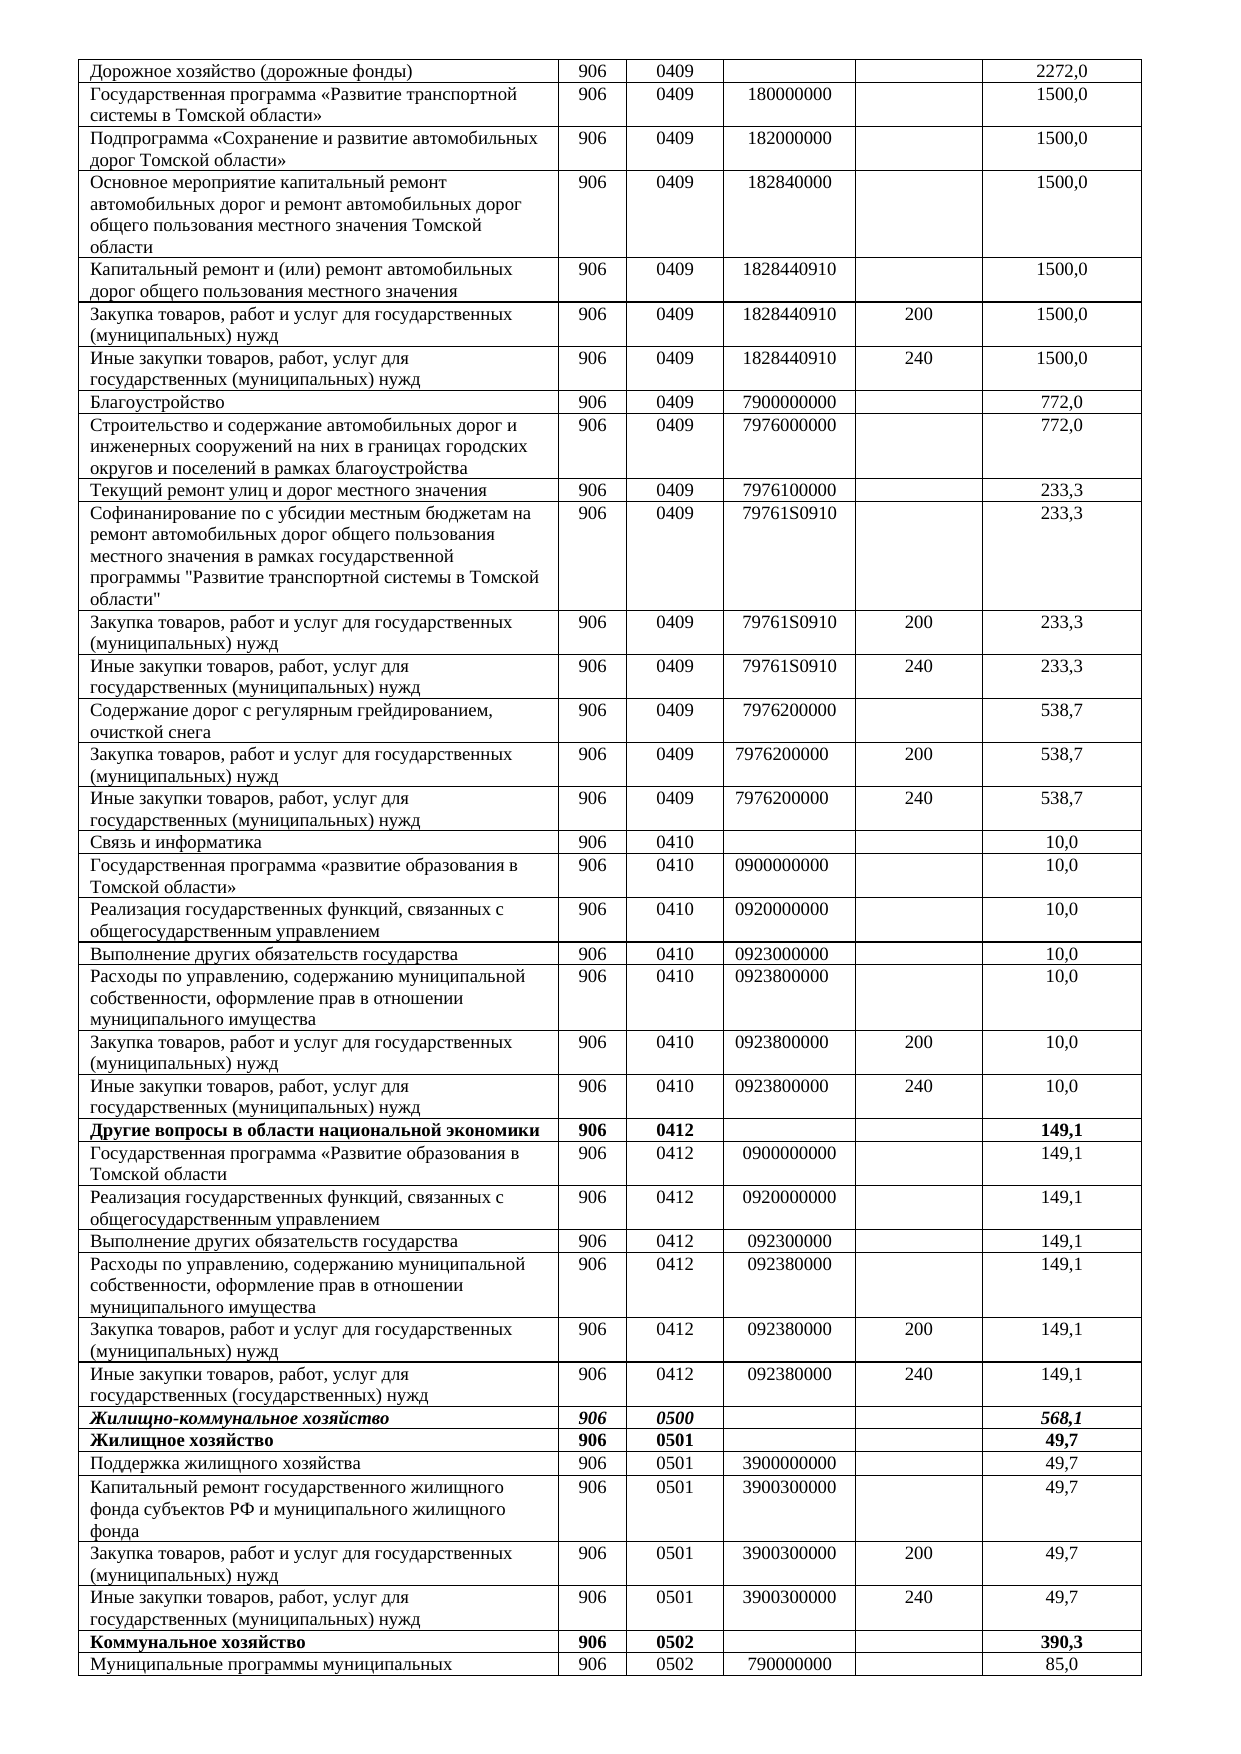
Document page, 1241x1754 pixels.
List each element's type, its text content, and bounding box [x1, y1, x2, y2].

table_cell 0409 [627, 391, 723, 412]
table_cell 906 [559, 1452, 626, 1475]
table_cell 240 [856, 347, 982, 390]
table_cell 0920000000 [724, 898, 855, 941]
table_cell 790000000 [724, 1653, 855, 1675]
table_cell Коммунальное хозяйство [79, 1631, 558, 1652]
table_cell [724, 60, 855, 82]
table_cell 0409 [627, 60, 723, 82]
table_cell 7976200000 [724, 699, 855, 742]
table_cell Реализация государственных функций, связанных с общегосударственным управлением [79, 1186, 558, 1229]
table_cell 240 [856, 787, 982, 830]
table_cell [856, 1253, 982, 1317]
table_cell 0410 [627, 1075, 723, 1118]
table_cell 0409 [627, 699, 723, 742]
table_cell 240 [856, 1363, 982, 1406]
table_cell [724, 1429, 855, 1451]
table_cell [856, 414, 982, 478]
table_cell Подпрограмма «Сохранение и развитие автомобильных дорог Томской области» [79, 127, 558, 170]
table_cell [856, 831, 982, 853]
table_cell 10,0 [983, 965, 1141, 1030]
table_cell Иные закупки товаров, работ, услуг для государственных (муниципальных) нужд [79, 1075, 558, 1118]
table_cell [856, 83, 982, 126]
table_cell 0412 [627, 1186, 723, 1229]
table_cell 7976200000 [724, 743, 855, 786]
table_cell 0501 [627, 1542, 723, 1585]
table_cell 0501 [627, 1586, 723, 1629]
table_cell 0410 [627, 831, 723, 853]
table_cell 906 [559, 787, 626, 830]
table_cell Государственная программа «Развитие образования в Томской области [79, 1142, 558, 1185]
table_cell Текущий ремонт улиц и дорог местного значения [79, 479, 558, 501]
table_cell 0409 [627, 258, 723, 301]
table_cell 0410 [627, 854, 723, 897]
table_cell 0409 [627, 414, 723, 478]
table_cell 906 [559, 171, 626, 257]
table_cell 906 [559, 479, 626, 501]
table_cell Капитальный ремонт государственного жилищного фонда субъектов РФ и муниципального жилищного фонда [79, 1476, 558, 1541]
table_cell 0409 [627, 787, 723, 830]
table_cell 0923000000 [724, 943, 855, 964]
table_cell 906 [559, 743, 626, 786]
table_cell 0409 [627, 611, 723, 654]
table_cell 0410 [627, 965, 723, 1030]
table_cell Содержание дорог с регулярным грейдированием, очисткой снега [79, 699, 558, 742]
table_cell 0409 [627, 479, 723, 501]
table_cell Реализация государственных функций, связанных с общегосударственным управлением [79, 898, 558, 941]
table_cell [856, 1452, 982, 1475]
table_cell 906 [559, 1119, 626, 1141]
table_cell 906 [559, 127, 626, 170]
table_cell 906 [559, 1142, 626, 1185]
table_cell Другие вопросы в области национальной экономики [79, 1119, 558, 1141]
table_cell 3900000000 [724, 1452, 855, 1475]
table_cell 233,3 [983, 502, 1141, 609]
table_cell 240 [856, 1586, 982, 1629]
table_cell 0410 [627, 898, 723, 941]
table_cell Иные закупки товаров, работ, услуг для государственных (муниципальных) нужд [79, 787, 558, 830]
table_cell 49,7 [983, 1542, 1141, 1585]
table_cell 0412 [627, 1119, 723, 1141]
table_cell 906 [559, 83, 626, 126]
table_cell 906 [559, 347, 626, 390]
table_cell 906 [559, 391, 626, 412]
table_cell 200 [856, 743, 982, 786]
table_cell [724, 1407, 855, 1428]
table_cell Связь и информатика [79, 831, 558, 853]
table_cell 0409 [627, 303, 723, 346]
table_cell [856, 502, 982, 609]
table_cell 092380000 [724, 1363, 855, 1406]
table_cell 906 [559, 854, 626, 897]
table_cell 233,3 [983, 655, 1141, 698]
table_cell [724, 1119, 855, 1141]
table_cell 3900300000 [724, 1586, 855, 1629]
table_cell [856, 965, 982, 1030]
table_cell Иные закупки товаров, работ, услуг для государственных (муниципальных) нужд [79, 655, 558, 698]
table_cell 200 [856, 611, 982, 654]
table_cell 0502 [627, 1653, 723, 1675]
table_cell 0500 [627, 1407, 723, 1428]
table_cell Иные закупки товаров, работ, услуг для государственных (муниципальных) нужд [79, 1586, 558, 1629]
table_cell 149,1 [983, 1186, 1141, 1229]
table_cell [856, 1631, 982, 1652]
table_cell 092380000 [724, 1318, 855, 1361]
table_cell 1500,0 [983, 127, 1141, 170]
table_cell 906 [559, 1429, 626, 1451]
table_cell 0923800000 [724, 965, 855, 1030]
table_cell 7976200000 [724, 787, 855, 830]
table_cell 0410 [627, 1031, 723, 1074]
table_cell Основное мероприятие капитальный ремонт автомобильных дорог и ремонт автомобильных дорог общего пользования местного значения Томской области [79, 171, 558, 257]
table_cell 10,0 [983, 831, 1141, 853]
table_cell Строительство и содержание автомобильных дорог и инженерных сооружений на них в границах городских округов и поселений в рамках благоустройства [79, 414, 558, 478]
table_cell 906 [559, 611, 626, 654]
table_cell 233,3 [983, 611, 1141, 654]
table_cell 49,7 [983, 1429, 1141, 1451]
table_cell 240 [856, 655, 982, 698]
table_cell 906 [559, 1407, 626, 1428]
table_cell 772,0 [983, 391, 1141, 412]
table_cell 906 [559, 1253, 626, 1317]
table_cell 1828440910 [724, 303, 855, 346]
table_cell 906 [559, 1318, 626, 1361]
table_cell Поддержка жилищного хозяйства [79, 1452, 558, 1475]
table_cell 149,1 [983, 1230, 1141, 1252]
table_cell 85,0 [983, 1653, 1141, 1675]
table_cell 200 [856, 303, 982, 346]
table_cell Закупка товаров, работ и услуг для государственных (муниципальных) нужд [79, 303, 558, 346]
table_cell 10,0 [983, 854, 1141, 897]
table_cell 149,1 [983, 1142, 1141, 1185]
table_cell 1500,0 [983, 303, 1141, 346]
table_cell 10,0 [983, 898, 1141, 941]
table_cell 49,7 [983, 1452, 1141, 1475]
table_cell 200 [856, 1031, 982, 1074]
table_cell 1500,0 [983, 258, 1141, 301]
table_cell 568,1 [983, 1407, 1141, 1428]
table_cell 0409 [627, 127, 723, 170]
table_cell 10,0 [983, 1075, 1141, 1118]
table_cell 0409 [627, 502, 723, 609]
table_cell 2272,0 [983, 60, 1141, 82]
table_cell 092380000 [724, 1253, 855, 1317]
table_cell 79761S0910 [724, 655, 855, 698]
table_cell 0412 [627, 1253, 723, 1317]
table_cell Закупка товаров, работ и услуг для государственных (муниципальных) нужд [79, 743, 558, 786]
table_cell 149,1 [983, 1119, 1141, 1141]
table_cell Государственная программа «развитие образования в Томской области» [79, 854, 558, 897]
table_cell 1500,0 [983, 171, 1141, 257]
table_cell [856, 391, 982, 412]
table_cell 180000000 [724, 83, 855, 126]
table_cell 0409 [627, 83, 723, 126]
table_cell [856, 943, 982, 964]
table_cell [856, 1230, 982, 1252]
table_cell 906 [559, 502, 626, 609]
table_cell 092300000 [724, 1230, 855, 1252]
table_cell 906 [559, 1476, 626, 1541]
table_cell 538,7 [983, 787, 1141, 830]
table_cell [856, 898, 982, 941]
table_cell 906 [559, 655, 626, 698]
table_cell 79761S0910 [724, 611, 855, 654]
table_cell [856, 1142, 982, 1185]
table_cell Иные закупки товаров, работ, услуг для государственных (муниципальных) нужд [79, 347, 558, 390]
table_cell 906 [559, 303, 626, 346]
table_cell 182840000 [724, 171, 855, 257]
table_cell 906 [559, 60, 626, 82]
table_cell [856, 479, 982, 501]
table_cell 906 [559, 414, 626, 478]
table_cell 906 [559, 1230, 626, 1252]
table_cell [856, 127, 982, 170]
table_cell [856, 1119, 982, 1141]
table_cell 7976000000 [724, 414, 855, 478]
table_cell Дорожное хозяйство (дорожные фонды) [79, 60, 558, 82]
table_cell 0410 [627, 943, 723, 964]
table_cell 0409 [627, 347, 723, 390]
table_cell Закупка товаров, работ и услуг для государственных (муниципальных) нужд [79, 611, 558, 654]
table_cell 233,3 [983, 479, 1141, 501]
table_cell 0409 [627, 743, 723, 786]
table_cell [856, 1186, 982, 1229]
table_cell 906 [559, 1631, 626, 1652]
table_cell 10,0 [983, 943, 1141, 964]
table_cell 49,7 [983, 1476, 1141, 1541]
table_cell Государственная программа «Развитие транспортной системы в Томской области» [79, 83, 558, 126]
table_cell 0412 [627, 1230, 723, 1252]
table_cell Иные закупки товаров, работ, услуг для государственных (государственных) нужд [79, 1363, 558, 1406]
table_cell 149,1 [983, 1253, 1141, 1317]
table_cell 10,0 [983, 1031, 1141, 1074]
table_cell 390,3 [983, 1631, 1141, 1652]
table_cell [856, 60, 982, 82]
table_cell Софинанирование по с убсидии местным бюджетам на ремонт автомобильных дорог общего пользования местного значения в рамках государственной программы "Развитие транспортной системы в Томской области" [79, 502, 558, 609]
table_cell 0501 [627, 1429, 723, 1451]
table_cell 1500,0 [983, 347, 1141, 390]
table_cell 0920000000 [724, 1186, 855, 1229]
table_cell Расходы по управлению, содержанию муниципальной собственности, оформление прав в отношении муниципального имущества [79, 965, 558, 1030]
table_cell [856, 171, 982, 257]
table_cell 0923800000 [724, 1075, 855, 1118]
table_cell Жилищное хозяйство [79, 1429, 558, 1451]
table_cell Расходы по управлению, содержанию муниципальной собственности, оформление прав в отношении муниципального имущества [79, 1253, 558, 1317]
table_cell 0412 [627, 1363, 723, 1406]
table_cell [79, 1653, 558, 1675]
table_cell 906 [559, 1031, 626, 1074]
table_cell Выполнение других обязательств государства [79, 1230, 558, 1252]
table_cell [856, 1407, 982, 1428]
table_cell 906 [559, 831, 626, 853]
table_cell 1828440910 [724, 258, 855, 301]
table_cell 182000000 [724, 127, 855, 170]
table_cell 240 [856, 1075, 982, 1118]
table_cell Закупка товаров, работ и услуг для государственных (муниципальных) нужд [79, 1318, 558, 1361]
table_cell 906 [559, 1586, 626, 1629]
table_cell 0502 [627, 1631, 723, 1652]
table_cell 49,7 [983, 1586, 1141, 1629]
table_cell [856, 1476, 982, 1541]
table_cell 3900300000 [724, 1542, 855, 1585]
table_cell [856, 854, 982, 897]
table_cell 0409 [627, 655, 723, 698]
table_cell 1500,0 [983, 83, 1141, 126]
table_cell Благоустройство [79, 391, 558, 412]
table_cell 906 [559, 258, 626, 301]
table_cell 0900000000 [724, 854, 855, 897]
table_cell 0501 [627, 1476, 723, 1541]
table_cell 906 [559, 898, 626, 941]
table_cell [856, 258, 982, 301]
table_cell Закупка товаров, работ и услуг для государственных (муниципальных) нужд [79, 1031, 558, 1074]
table_cell 79761S0910 [724, 502, 855, 609]
table_cell 149,1 [983, 1363, 1141, 1406]
table_cell 0501 [627, 1452, 723, 1475]
table_cell 906 [559, 699, 626, 742]
table_cell [856, 1653, 982, 1675]
table_cell 200 [856, 1542, 982, 1585]
table_cell Закупка товаров, работ и услуг для государственных (муниципальных) нужд [79, 1542, 558, 1585]
table_cell 3900300000 [724, 1476, 855, 1541]
table_cell Выполнение других обязательств государства [79, 943, 558, 964]
table_cell 538,7 [983, 743, 1141, 786]
table_cell 906 [559, 1186, 626, 1229]
table_cell 0900000000 [724, 1142, 855, 1185]
table_cell 906 [559, 1653, 626, 1675]
table_cell 906 [559, 965, 626, 1030]
table_cell 906 [559, 943, 626, 964]
table_cell 538,7 [983, 699, 1141, 742]
table_cell 7900000000 [724, 391, 855, 412]
table_cell 7976100000 [724, 479, 855, 501]
table_cell Капитальный ремонт и (или) ремонт автомобильных дорог общего пользования местного значения [79, 258, 558, 301]
table_cell 0412 [627, 1318, 723, 1361]
table_cell 906 [559, 1075, 626, 1118]
table_cell 772,0 [983, 414, 1141, 478]
table_cell [724, 831, 855, 853]
table_cell 1828440910 [724, 347, 855, 390]
table_cell 149,1 [983, 1318, 1141, 1361]
table_cell Жилищно-коммунальное хозяйство [79, 1407, 558, 1428]
table_cell 906 [559, 1363, 626, 1406]
table_cell [856, 1429, 982, 1451]
table_cell [724, 1631, 855, 1652]
table_cell 200 [856, 1318, 982, 1361]
table_cell 0923800000 [724, 1031, 855, 1074]
table_cell [856, 699, 982, 742]
table_cell 0412 [627, 1142, 723, 1185]
table_cell 906 [559, 1542, 626, 1585]
table_cell 0409 [627, 171, 723, 257]
